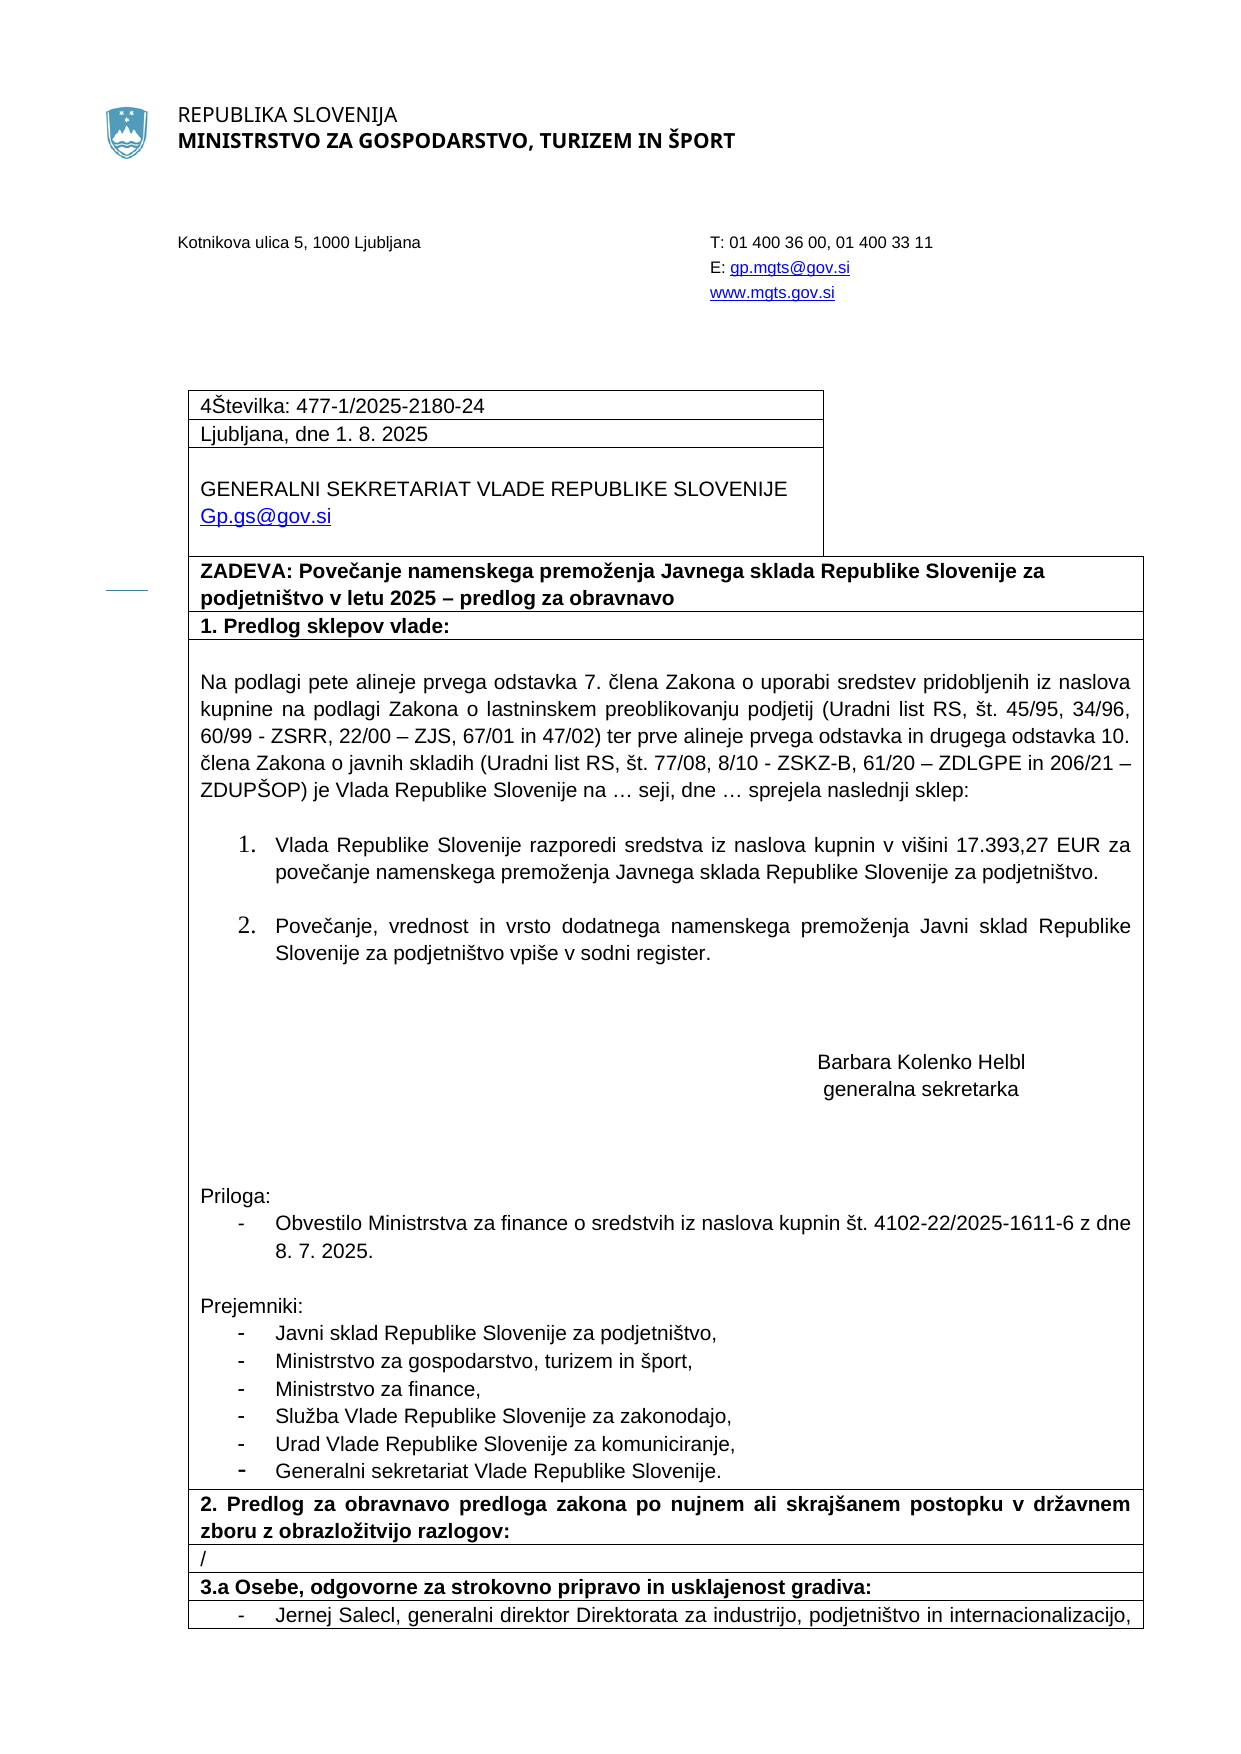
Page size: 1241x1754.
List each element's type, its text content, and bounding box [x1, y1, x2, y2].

table_cell 1. Predlog sklepov vlade: [189, 612, 1143, 639]
table_cell 3.a Osebe, odgovorne za strokovno pripravo in usklajenost gradiva: [189, 1573, 1143, 1600]
table_cell / [189, 1545, 1143, 1572]
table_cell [189, 1601, 1143, 1628]
table_cell Ljubljana, dne 1. 8. 2025 [189, 420, 823, 447]
table_header 4Številka: 477-1/2025-2180-24 [189, 391, 823, 418]
table_cell GENERALNI SEKRETARIAT VLADE REPUBLIKE SLOVENIJE Gp.gs@gov.si [189, 448, 823, 556]
picture [100, 101, 151, 159]
table_cell Na podlagi pete alineje prvega odstavka 7. člena Zakona o uporabi sredstev pridobljenih iz naslova kupnine na podlagi Zakona o lastninskem preoblikovanju podjetij (Uradni list RS, št. 45/95, 34/96, 60/99 - ZSRR, 22/00 – ZJS, 67/01 in 47/02) ter prve alineje prvega odstavka in drugega odstavka 10. člena Zakona o javnih skladih (Uradni list RS, št. 77/08, 8/10 - ZSKZ-B, 61/20 – ZDLGPE in 206/21 – ZDUPŠOP) je Vlada Republike Slovenije na … seji, dne … sprejela naslednji sklep: Vlada Republike Slovenije razporedi sredstva iz naslova kupnin v višini 17.393,27 EUR za povečanje namenskega premoženja Javnega sklada Republike Slovenije za podjetništvo. Povečanje, vrednost in vrsto dodatnega namenskega premoženja Javni sklad Republike Slovenije za podjetništvo vpiše v sodni register. Barbara Kolenko Helbl generalna sekretarka Priloga: Obvestilo Ministrstva za finance o sredstvih iz naslova kupnin št. 4102-22/2025-1611-6 z dne 8. 7. 2025. Prejemniki: Javni sklad Republike Slovenije za podjetništvo, Ministrstvo za gospodarstvo, turizem in šport, Ministrstvo za finance, Služba Vlade Republike Slovenije za zakonodajo, Urad Vlade Republike Slovenije za komuniciranje, Generalni sekretariat Vlade Republike Slovenije. [189, 640, 1143, 1488]
table_cell ZADEVA: Povečanje namenskega premoženja Javnega sklada Republike Slovenije za podjetništvo v letu 2025 – predlog za obravnavo [189, 557, 1143, 611]
table_cell 2. Predlog za obravnavo predloga zakona po nujnem ali skrajšanem postopku v državnem zboru z obrazložitvijo razlogov: [189, 1490, 1143, 1544]
